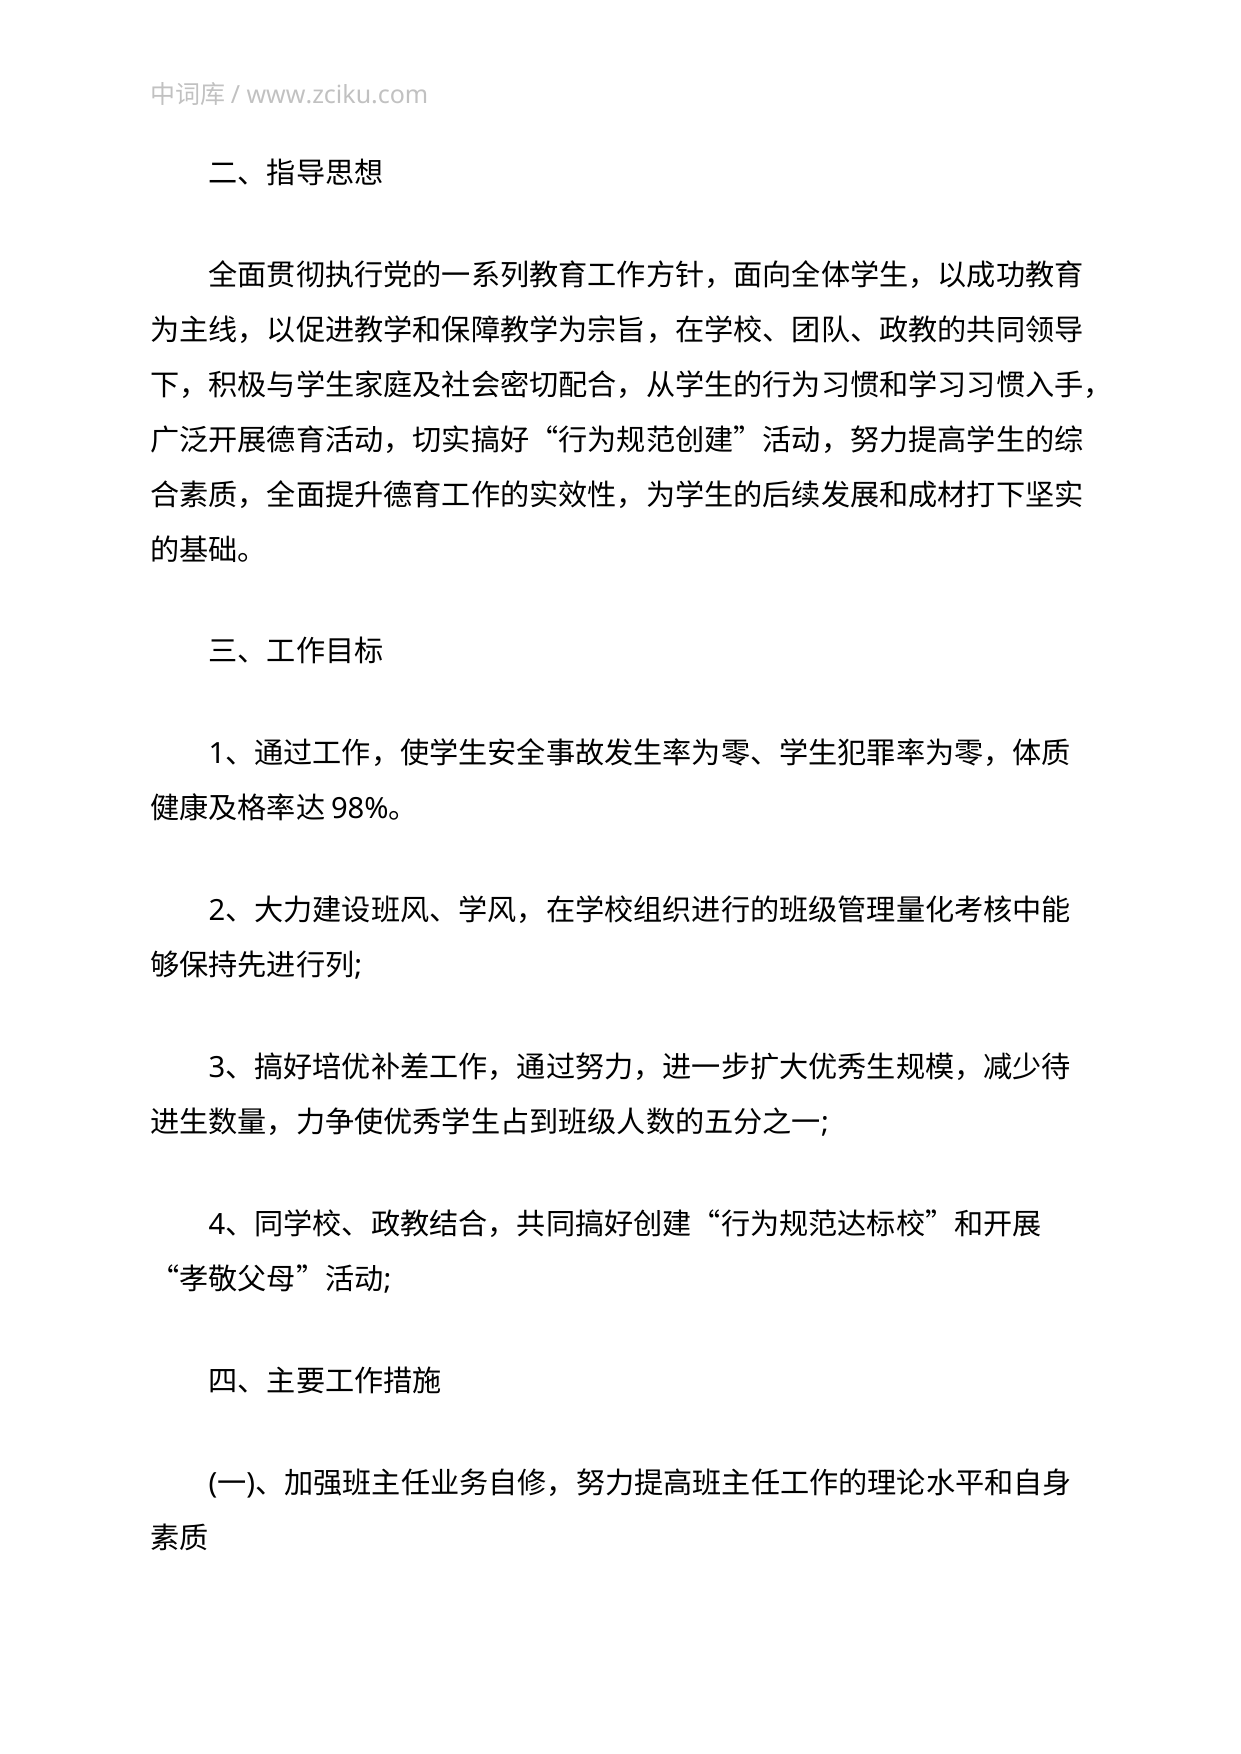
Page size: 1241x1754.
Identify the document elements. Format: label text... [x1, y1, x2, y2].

text 三、工作目标 [150, 628, 1090, 670]
text (一)、加强班主任业务自修，努力提高班主任工作的理论水平和自身素质 [150, 1459, 1090, 1557]
text 4、同学校、政教结合，共同搞好创建“行为规范达标校”和开展“孝敬父母”活动; [150, 1201, 1090, 1298]
text 全面贯彻执行党的一系列教育工作方针，面向全体学生，以成功教育为主线，以促进教学和保障教学为宗旨，在学校、团队、政教的共同领导下，积极与学生家庭及社会密切配合，从学生的行为习惯和学习习惯入手，广泛开展德育活动，切实搞好“行为规范创建”活动，努力提高学生的综合素质，全面提升德育工作的实效性，为学生的后续发展和成材打下坚实的基础。 [150, 252, 1090, 568]
text 2、大力建设班风、学风，在学校组织进行的班级管理量化考核中能够保持先进行列; [150, 887, 1090, 984]
text 四、主要工作措施 [150, 1358, 1090, 1400]
text 二、指导思想 [150, 150, 1090, 192]
text 1、通过工作，使学生安全事故发生率为零、学生犯罪率为零，体质健康及格率达98%。 [150, 730, 1090, 827]
text 3、搞好培优补差工作，通过努力，进一步扩大优秀生规模，减少待进生数量，力争使优秀学生占到班级人数的五分之一; [150, 1044, 1090, 1141]
